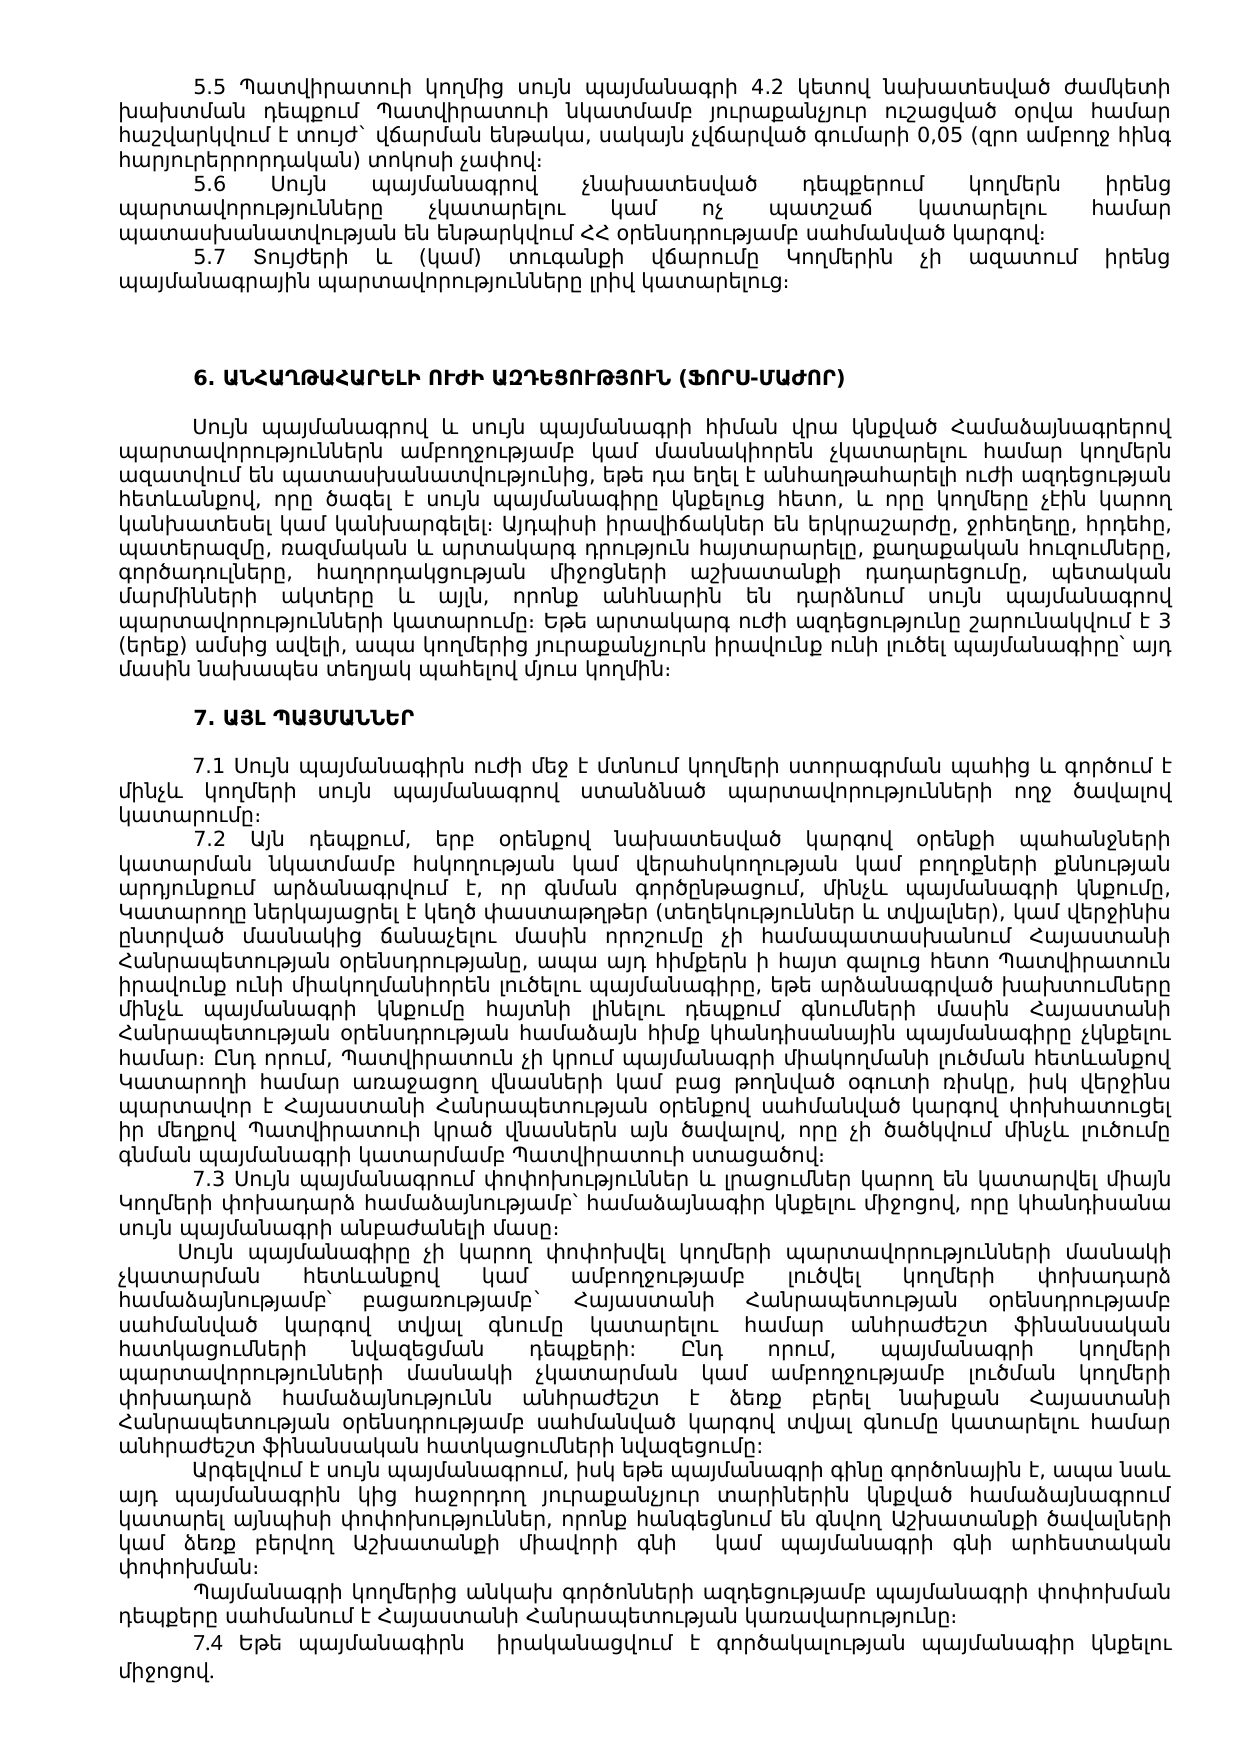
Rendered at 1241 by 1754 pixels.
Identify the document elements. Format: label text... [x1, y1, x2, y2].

text 5.5 Պատվիրատուի կողմից սույն պայմանագրի 4.2 կետով նախատեսված ժամկետի խախտման դեպքում Պատվիրատուի նկատմամբ յուրաքանչյուր ուշացված օրվա համար հաշվարկվում է տույժ` վճարման ենթակա, սակայն չվճարված գումարի 0,05 (զրո ամբողջ հինգ հարյուրերրորդական) տոկոսի չափով։ [118, 75, 1172, 172]
text 5.7 Տույժերի և (կամ) տուգանքի վճարումը Կողմերին չի ազատում իրենց պայմանագրային պարտավորությունները լրիվ կատարելուց։ [118, 245, 1172, 293]
text 7.2 Այն դեպքում, երբ օրենքով նախատեսված կարգով օրենքի պահանջների կատարման նկատմամբ հսկողության կամ վերահսկողության կամ բողոքների քննության արդյունքում արձանագրվում է, որ գնման գործընթացում, մինչև պայմանագրի կնքումը, Կատարողը ներկայացրել է կեղծ փաստաթղթեր (տեղեկություններ և տվյալներ), կամ վերջինիս ընտրված մասնակից ճանաչելու մասին որոշումը չի համապատասխանում Հայաստանի Հանրապետության օրենսդրությանը, ապա այդ հիմքերն ի հայտ գալուց հետո Պատվիրատուն իրավունք ունի միակողմանիորեն լուծելու պայմանագիրը, եթե արձանագրված խախտումները մինչև պայմանագրի կնքումը հայտնի լինելու դեպքում գնումների մասին Հայաստանի Հանրապետության օրենսդրության համաձայն հիմք կհանդիսանային պայմանագիրը չկնքելու համար։ Ընդ որում, Պատվիրատուն չի կրում պայմանագրի միակողմանի լուծման հետևանքով Կատարողի համար առաջացող վնասների կամ բաց թողնված օգուտի ռիսկը, իսկ վերջինս պարտավոր է Հայաստանի Հանրապետության օրենքով սահմանված կարգով փոխհատուցել իր մեղքով Պատվիրատուի կրած վնասներն այն ծավալով, որը չի ծածկվում մինչև լուծումը գնման պայմանագրի կատարմամբ Պատվիրատուի ստացածով։ [118, 827, 1172, 1167]
text Պայմանագրի կողմերից անկախ գործոնների ազդեցությամբ պայմանագրի փոփոխման դեպքերը սահմանում է Հայաստանի Հանրապետության կառավարությունը։ [118, 1580, 1172, 1628]
text Սույն պայմանագրով և սույն պայմանագրի հիման վրա կնքված Համաձայնագրերով պարտավորություններն ամբողջությամբ կամ մասնակիորեն չկատարելու համար կողմերն ազատվում են պատասխանատվությունից, եթե դա եղել է անհաղթահարելի ուժի ազդեցության հետևանքով, որը ծագել է սույն պայմանագիրը կնքելուց հետո, և որը կողմերը չէին կարող կանխատեսել կամ կանխարգելել։ Այդպիսի իրավիճակներ են երկրաշարժը, ջրհեղեղը, հրդեհը, պատերազմը, ռազմական և արտակարգ դրություն հայտարարելը, քաղաքական հուզումները, գործադուլները, հաղորդակցության միջոցների աշխատանքի դադարեցումը, պետական մարմինների ակտերը և այլն, որոնք անհնարին են դարձնում սույն պայմանագրով պարտավորությունների կատարումը։ Եթե արտակարգ ուժի ազդեցությունը շարունակվում է 3 (երեք) ամսից ավելի, ապա կողմերից յուրաքանչյուրն իրավունք ունի լուծել պայմանագիրը՝ այդ մասին նախապես տեղյակ պահելով մյուս կողմին։ [118, 415, 1172, 682]
text 7. ԱՅԼ ՊԱՅՄԱՆՆԵՐ [118, 706, 1172, 730]
text 5.6 Սույն պայմանագրով չնախատեսված դեպքերում կողմերն իրենց պարտավորությունները չկատարելու կամ ոչ պատշաճ կատարելու համար պատասխանատվության են ենթարկվում ՀՀ օրենսդրությամբ սահմանված կարգով։ [118, 172, 1172, 245]
text 7.1 Սույն պայմանագիրն ուժի մեջ է մտնում կողմերի ստորագրման պահից և գործում է մինչև կողմերի սույն պայմանագրով ստանձնած պարտավորությունների ողջ ծավալով կատարումը։ [118, 754, 1172, 827]
text Սույն պայմանագիրը չի կարող փոփոխվել կողմերի պարտավորությունների մասնակի չկատարման հետևանքով կամ ամբողջությամբ լուծվել կողմերի փոխադարձ համաձայնությամբ՝ բացառությամբ` Հայաստանի Հանրապետության օրենսդրությամբ սահմանված կարգով տվյալ գնումը կատարելու համար անհրաժեշտ ֆինանսական հատկացումների նվազեցման դեպքերի: Ընդ որում, պայմանագրի կողմերի պարտավորությունների մասնակի չկատարման կամ ամբողջությամբ լուծման կողմերի փոխադարձ համաձայնությունն անհրաժեշտ է ձեռք բերել նախքան Հայաստանի Հանրապետության օրենսդրությամբ սահմանված կարգով տվյալ գնումը կատարելու համար անհրաժեշտ ֆինանսական հատկացումների նվազեցումը: [118, 1240, 1172, 1458]
text 7.4 Եթե պայմանագիրն իրականացվում է գործակալության պայմանագիր կնքելու միջոցով. [118, 1628, 1172, 1685]
text 7.3 Սույն պայմանագրում փոփոխություններ և լրացումներ կարող են կատարվել միայն Կողմերի փոխադարձ համաձայնությամբ՝ համաձայնագիր կնքելու միջոցով, որը կհանդիսանա սույն պայմանագրի անբաժանելի մասը։ [118, 1167, 1172, 1240]
text Արգելվում է սույն պայմանագրում, իսկ եթե պայմանագրի գինը գործոնային է, ապա նաև այդ պայմանագրին կից հաջորդող յուրաքանչյուր տարիներին կնքված համաձայնագրում կատարել այնպիսի փոփոխություններ, որոնք հանգեցնում են գնվող Աշխատանքի ծավալների կամ ձեռք բերվող Աշխատանքի միավորի գնի կամ պայմանագրի գնի արհեստական փոփոխման։ [118, 1458, 1172, 1580]
text 6. ԱՆՀԱՂԹԱՀԱՐԵԼԻ ՈՒԺԻ ԱԶԴԵՑՈՒԹՅՈՒՆ (ՖՈՐՍ-ՄԱԺՈՐ) [118, 366, 1172, 390]
